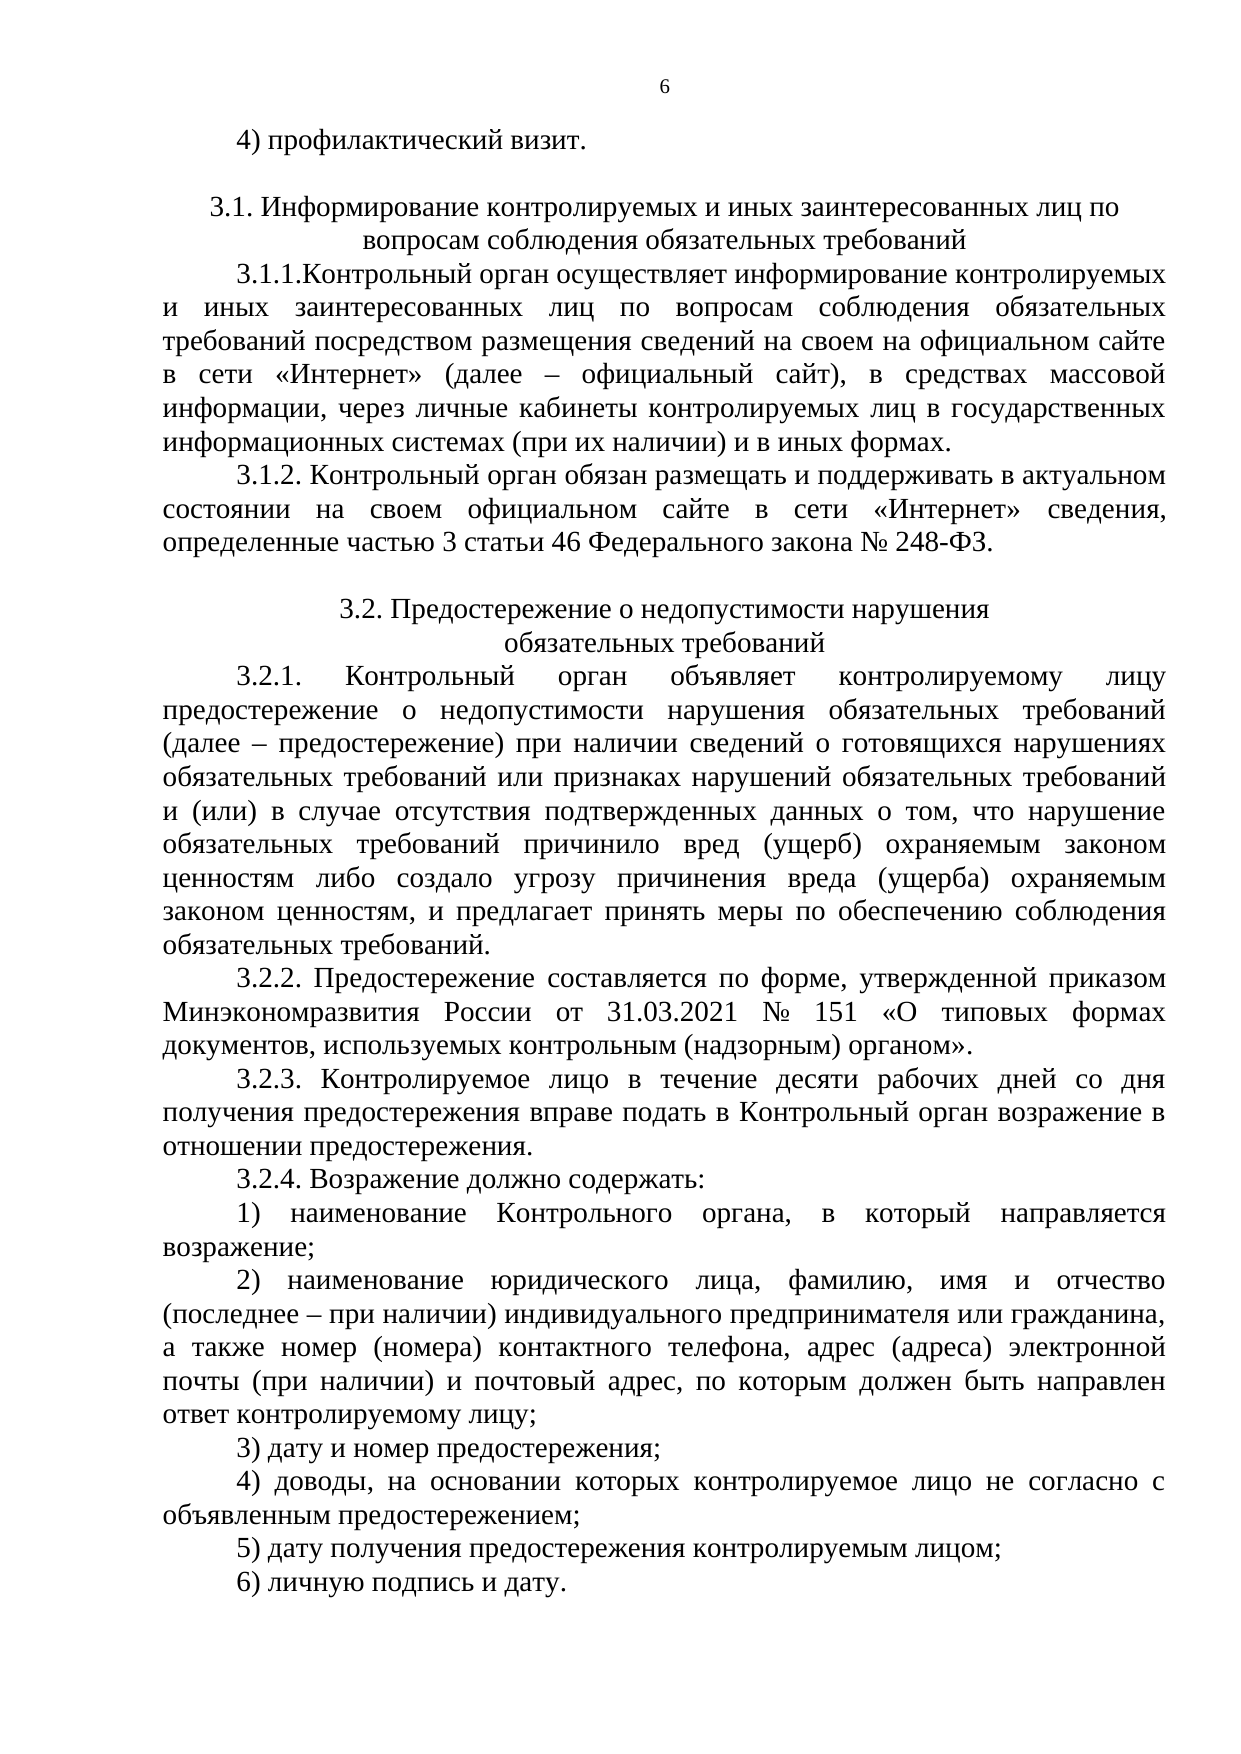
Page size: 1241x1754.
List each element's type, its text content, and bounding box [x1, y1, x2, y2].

text 5) дату получения предостережения контролируемым лицом; [162, 1531, 1167, 1564]
list 3.1.2. Контрольный орган обязан размещать и поддерживать в актуальном состоянии на своем официальном сайте в сети «Интернет» сведения, определенные частью 3 статьи 46 Федерального закона № 248-ФЗ. [162, 457, 1167, 558]
text 3.2.4. Возражение должно содержать: [162, 1162, 1167, 1195]
text 3.2.3. Контролируемое лицо в течение десяти рабочих дней со дня получения предостережения вправе подать в Контрольный орган возражение в отношении предостережения. [162, 1061, 1167, 1162]
list 3.2.2. Предостережение составляется по форме, утвержденной приказом Минэкономразвития России от 31.03.2021 № 151 «О типовых формах документов, используемых контрольным (надзорным) органом». [162, 960, 1167, 1061]
text 4) доводы, на основании которых контролируемое лицо не согласно с объявленным предостережением; [162, 1463, 1167, 1531]
text 3) дату и номер предостережения; [162, 1430, 1167, 1463]
text 3.2. Предостережение о недопустимости нарушения [162, 591, 1167, 625]
text 1) наименование Контрольного органа, в который направляется возражение; [162, 1195, 1167, 1262]
list 3.1.1.Контрольный орган осуществляет информирование контролируемых и иных заинтересованных лиц по вопросам соблюдения обязательных требований посредством размещения сведений на своем на официальном сайте в сети «Интернет» (далее – официальный сайт), в средствах массовой информации, через личные кабинеты контролируемых лиц в государственных информационных системах (при их наличии) и в иных формах. [162, 256, 1167, 457]
text обязательных требований [162, 625, 1167, 658]
text 6) личную подпись и дату. [162, 1564, 1167, 1598]
list 3.2.1. Контрольный орган объявляет контролируемому лицу предостережение о недопустимости нарушения обязательных требований (далее – предостережение) при наличии сведений о готовящихся нарушениях обязательных требований или признаках нарушений обязательных требований и (или) в случае отсутствия подтвержденных данных о том, что нарушение обязательных требований причинило вред (ущерб) охраняемым законом ценностям либо создало угрозу причинения вреда (ущерба) охраняемым законом ценностям, и предлагает принять меры по обеспечению соблюдения обязательных требований. [162, 658, 1167, 960]
text 4) профилактический визит. [162, 122, 1167, 155]
text 3.1. Информирование контролируемых и иных заинтересованных лиц по вопросам соблюдения обязательных требований [162, 189, 1167, 256]
text 2) наименование юридического лица, фамилию, имя и отчество (последнее – при наличии) индивидуального предпринимателя или гражданина, а также номер (номера) контактного телефона, адрес (адреса) электронной почты (при наличии) и почтовый адрес, по которым должен быть направлен ответ контролируемому лицу; [162, 1262, 1167, 1430]
